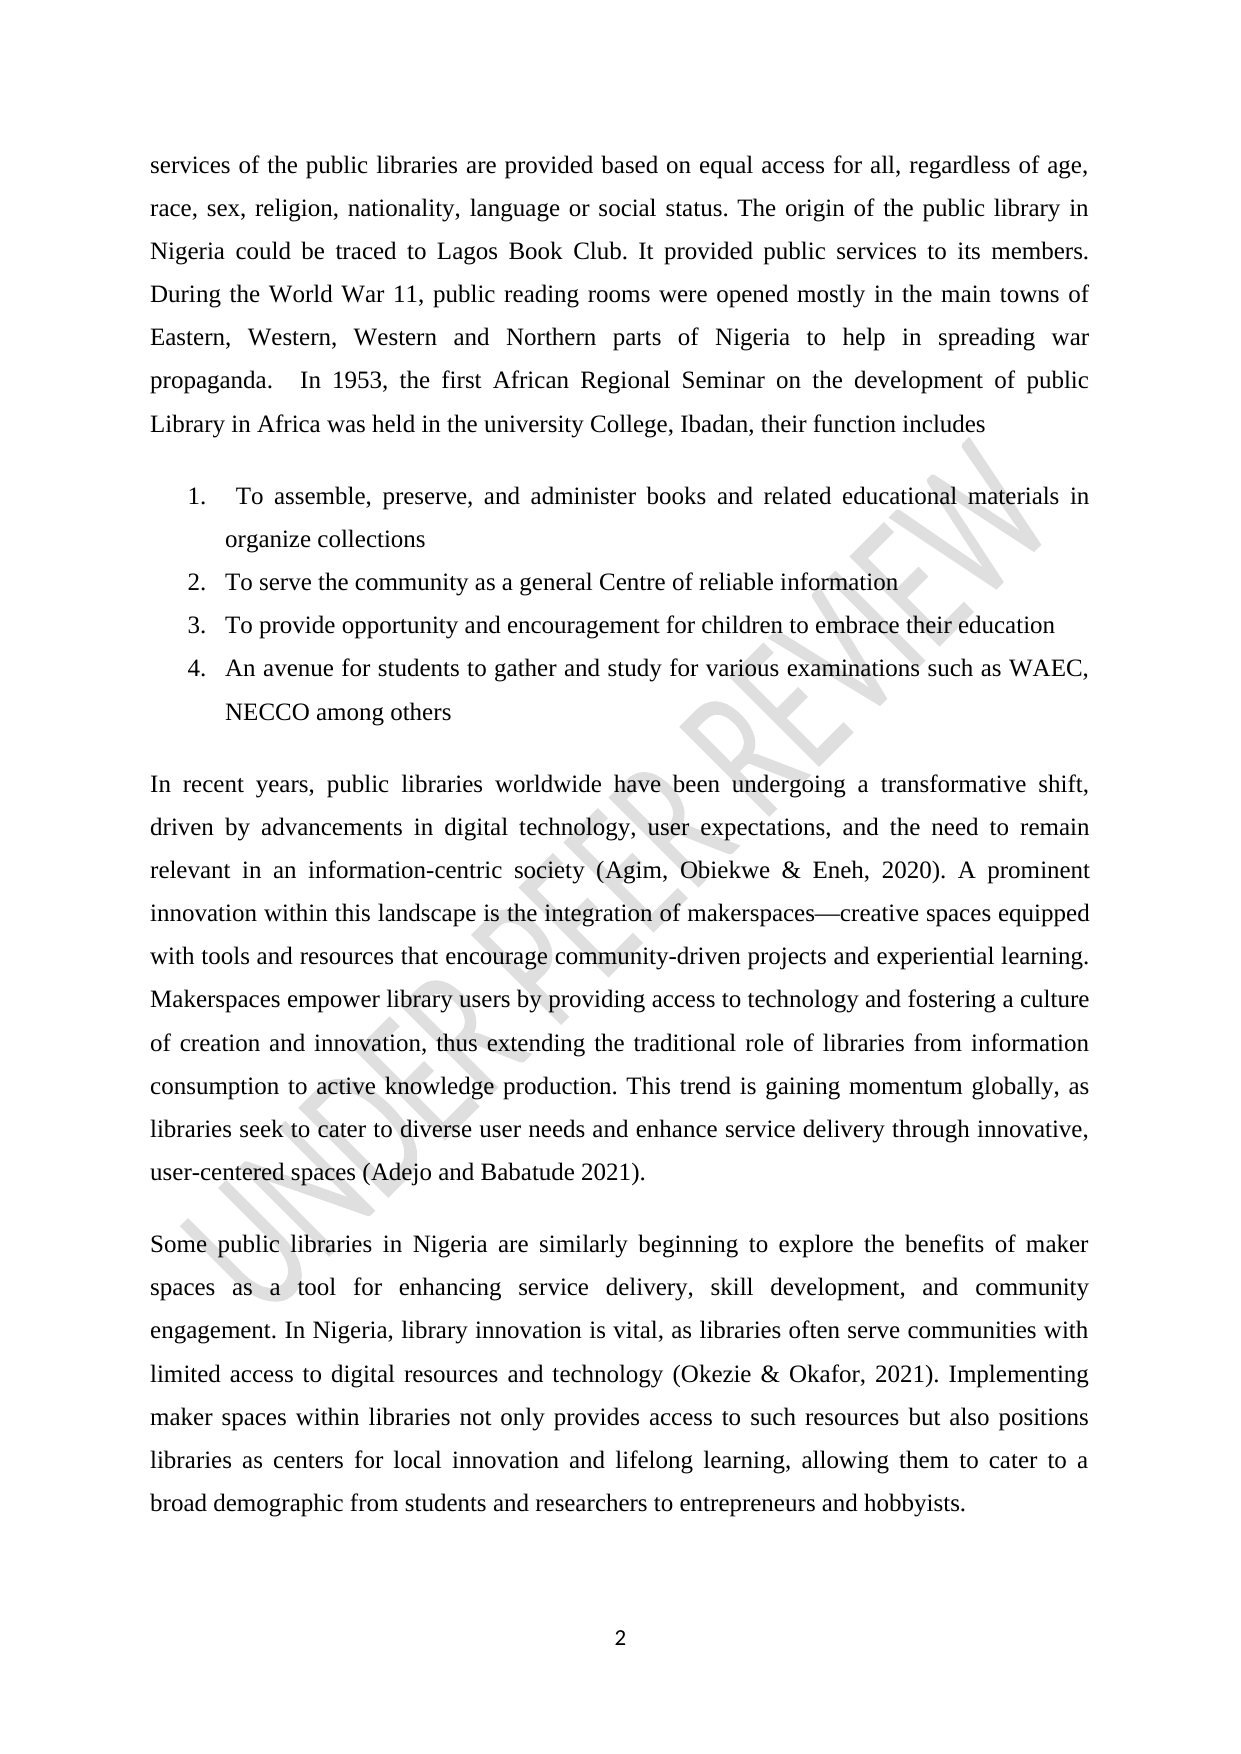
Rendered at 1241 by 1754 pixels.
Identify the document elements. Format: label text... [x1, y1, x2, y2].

list To provide opportunity and encouragement for children to embrace their education [187, 610, 1090, 639]
text In recent years, public libraries worldwide have been undergoing a transformative shift, driven by advancements in digital technology, user expectations, and the need to remain relevant in an information-centric society (Agim, Obiekwe & Eneh, 2020). A prominent innovation within this landscape is the integration of makerspaces—creative spaces equipped with tools and resources that encourage community-driven projects and experiential learning. Makerspaces empower library users by providing access to technology and fostering a culture of creation and innovation, thus extending the traditional role of libraries from information consumption to active knowledge production. This trend is gaining momentum globally, as libraries seek to cater to diverse user needs and enhance service delivery through innovative, user-centered spaces (Adejo and Babatude 2021). [150, 769, 1090, 1186]
list An avenue for students to gather and study for various examinations such as WAEC, NECCO among others [187, 653, 1090, 725]
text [150, 150, 1090, 437]
list To serve the community as a general Centre of reliable information [187, 567, 1090, 596]
text Some public libraries in Nigeria are similarly beginning to explore the benefits of maker spaces as a tool for enhancing service delivery, skill development, and community engagement. In Nigeria, library innovation is vital, as libraries often serve communities with limited access to digital resources and technology (Okezie & Okafor, 2021). Implementing maker spaces within libraries not only provides access to such resources but also positions libraries as centers for local innovation and lifelong learning, allowing them to cater to a broad demographic from students and researchers to entrepreneurs and hobbyists. [150, 1229, 1090, 1517]
list To assemble, preserve, and administer books and related educational materials in organize collections [187, 481, 1090, 553]
